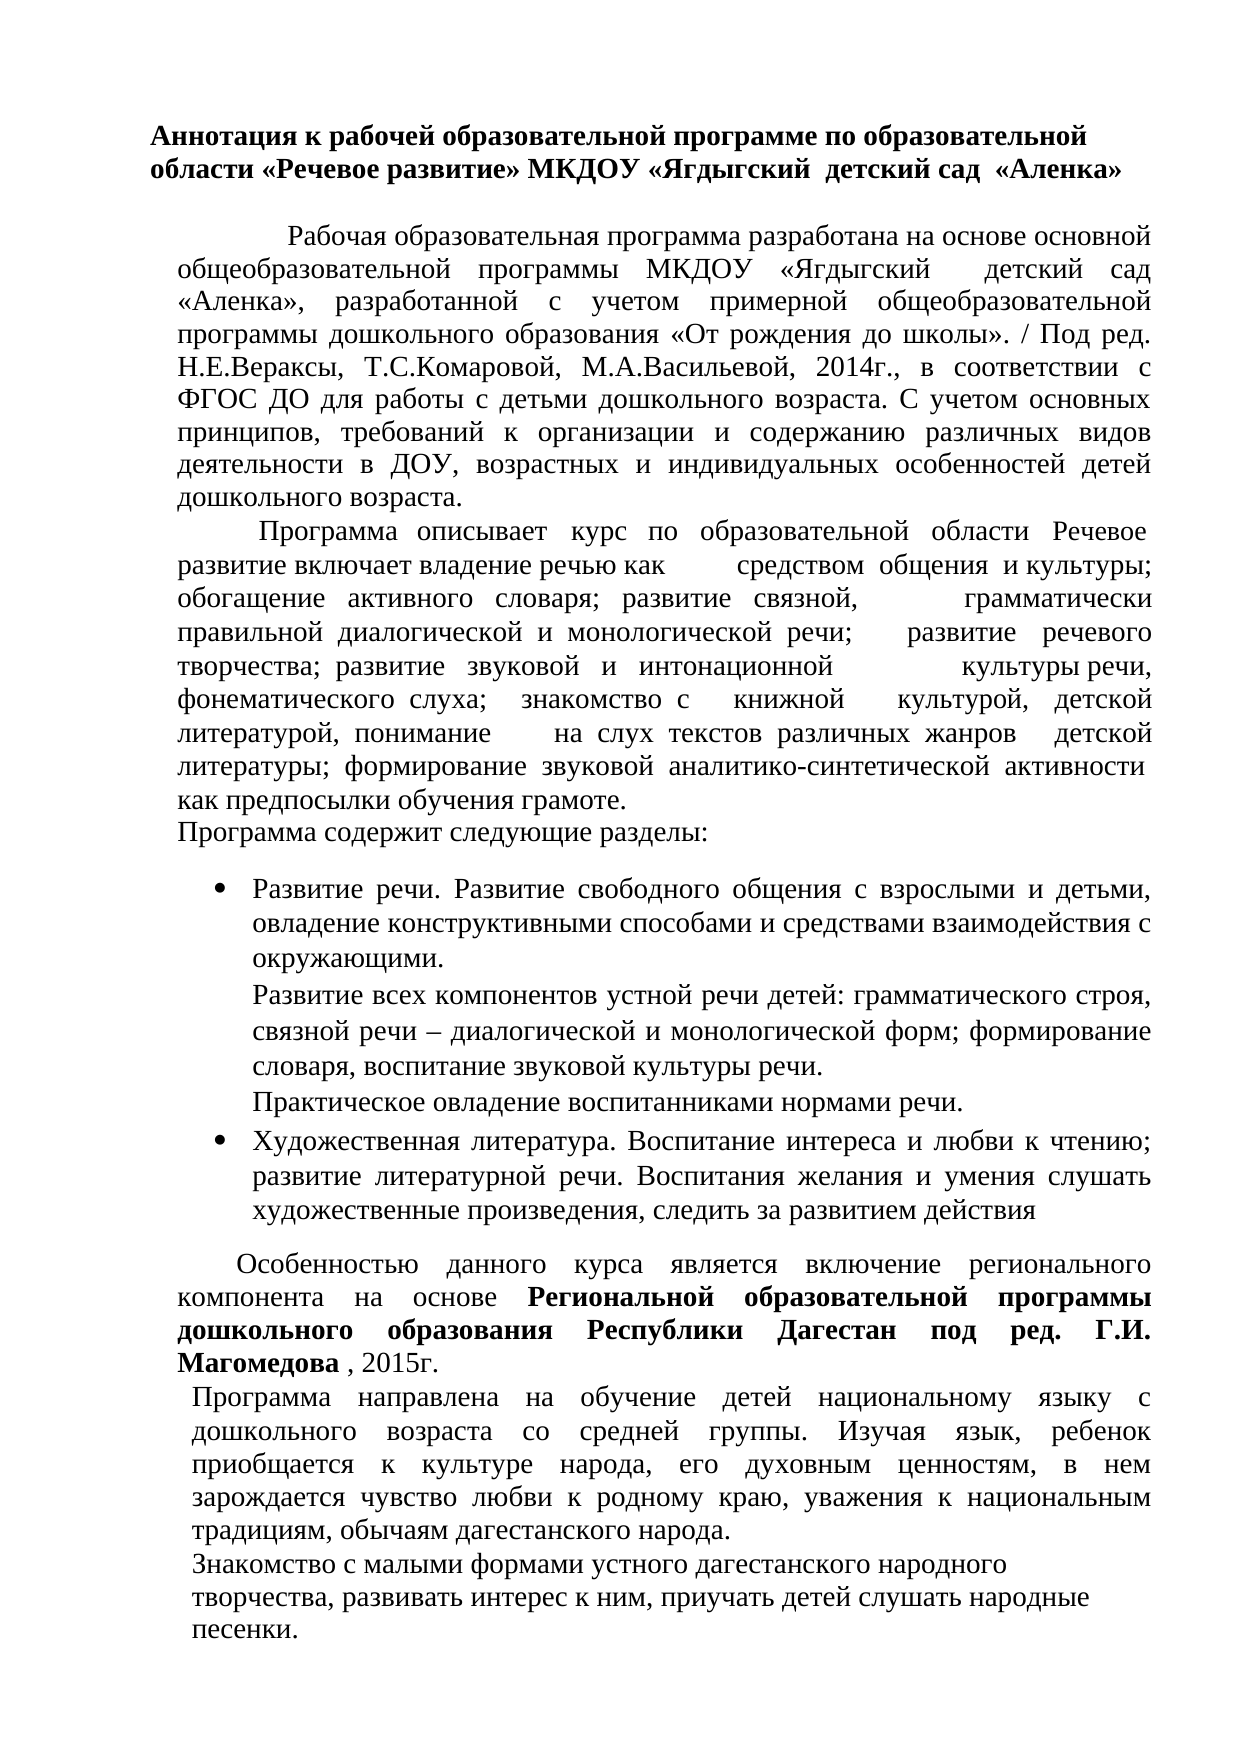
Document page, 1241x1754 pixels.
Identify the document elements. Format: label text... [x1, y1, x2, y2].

list Развитие речи. Развитие свободного общения с взрослыми и детьми, овладение конструктивными способами и средствами взаимодействия с окружающими. [215, 871, 1152, 973]
text Практическое овладение воспитанниками нормами речи. [252, 1084, 1152, 1117]
table_cell книжной [704, 681, 881, 715]
text Программа направлена на обучение детей национальному языку с дошкольного возраста со средней группы. Изучая язык, ребенок приобщается к культуре народа, его духовным ценностям, в нем зарождается чувство любви к родному краю, уважения к национальным традициям, обычаям дагестанского народа. [192, 1380, 1152, 1546]
table_cell знакомство с [508, 681, 704, 715]
table_cell обогащение активного словаря; развитие связной, [177, 581, 881, 614]
table_cell правильной диалогической и монологической речи; [177, 614, 881, 648]
text Рабочая образовательная программа разработана на основе основной общеобразовательной программы МКДОУ «Ягдыгский детский сад «Аленка», разработанной с учетом примерной общеобразовательной программы дошкольного образования «От рождения до школы». / Под ред. Н.Е.Вераксы, Т.С.Комаровой, М.А.Васильевой, 2014г., в соответствии с ФГОС ДО для работы с детьми дошкольного возраста. С учетом основных принципов, требований к организации и содержанию различных видов деятельности в ДОУ, возрастных и индивидуальных особенностей детей дошкольного возраста. [177, 219, 1152, 513]
text Аннотация к рабочей образовательной программе по образовательной области «Речевое развитие» МКДОУ «Ягдыгский детский сад «Аленка» [150, 119, 1179, 185]
table_cell детской [1029, 681, 1152, 715]
table_cell фонематического слуха; [177, 681, 508, 715]
text Знакомство с малыми формами устного дагестанского народного творчества, развивать интерес к ним, приучать детей слушать народные песенки. [192, 1547, 1135, 1645]
table_header средством общения и культуры; [704, 547, 1152, 581]
table_cell литературой, понимание [177, 715, 508, 748]
table_cell творчества; развитие звуковой и интонационной [177, 648, 881, 681]
table_cell на слух текстов различных жанров [508, 715, 1029, 748]
table_cell речевого [1029, 614, 1152, 648]
list Художественная литература. Воспитание интереса и любви к чтению; развитие литературной речи. Воспитания желания и умения слушать художественные произведения, следить за развитием действия [215, 1123, 1152, 1226]
text Особенностью данного курса является включение регионального компонента на основе Региональной образовательной программы дошкольного образования Республики Дагестан под ред. Г.И. Магомедова , 2015г. [177, 1247, 1152, 1378]
text литературы; формирование звуковой аналитико-синтетической активности [177, 748, 1152, 782]
text как предпосылки обучения грамоте. [177, 782, 1152, 816]
table_cell детской [1029, 715, 1152, 748]
text Развитие всех компонентов устной речи детей: грамматического строя, связной речи – диалогической и монологической форм; формирование словаря, воспитание звуковой культуры речи. [252, 977, 1152, 1081]
table_cell грамматически [881, 581, 1152, 614]
text Программа содержит следующие разделы: [177, 816, 1152, 848]
text Программа описывает курс по образовательной области Речевое [258, 513, 1152, 547]
table_cell культуры речи, [881, 648, 1152, 681]
table_cell развитие [881, 614, 1029, 648]
table_cell культурой, [881, 681, 1029, 715]
table_header развитие включает владение речью как [177, 547, 704, 581]
